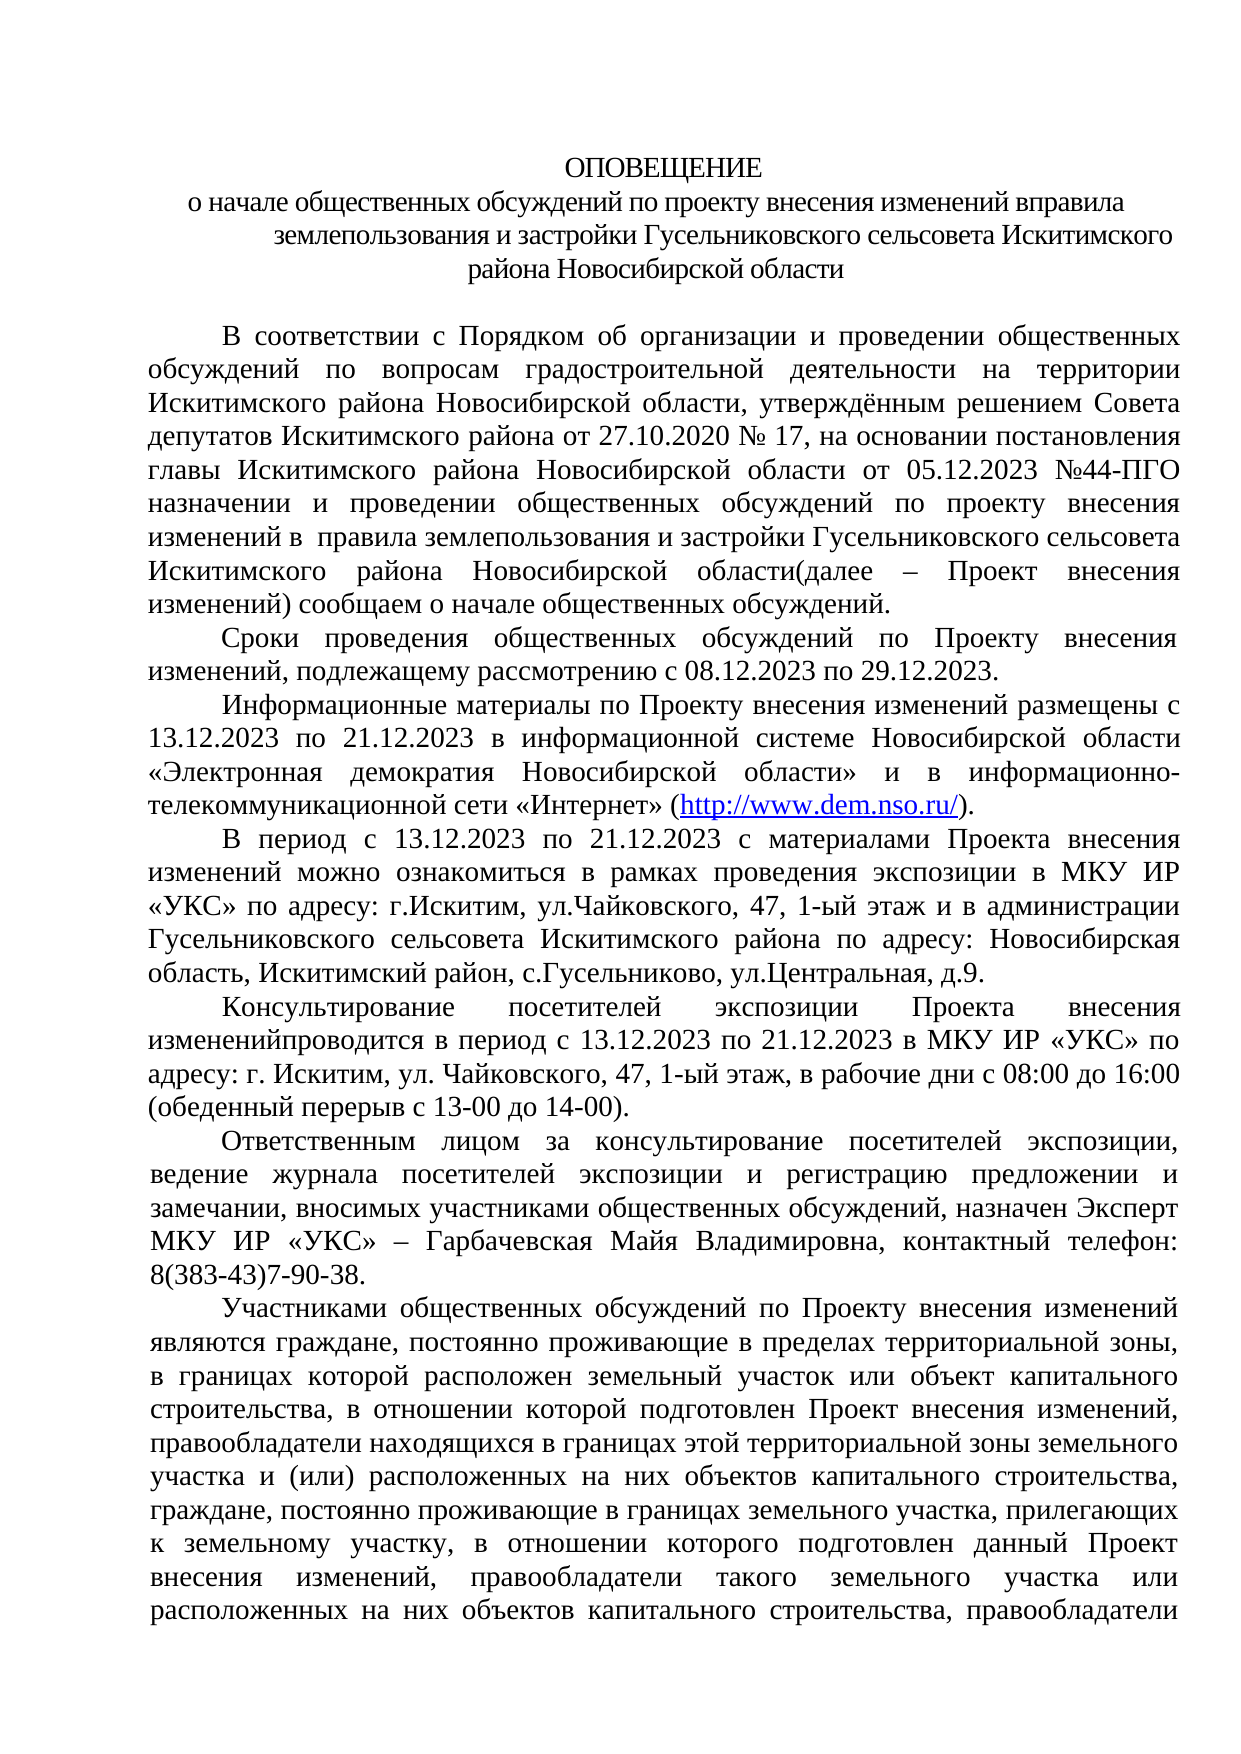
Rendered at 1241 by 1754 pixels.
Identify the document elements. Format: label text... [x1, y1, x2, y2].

text Сроки проведения общественных обсуждений по Проекту внесения изменений, подлежащему рассмотрению с 08.12.2023 по 29.12.2023. [148, 620, 1178, 687]
text ОПОВЕЩЕНИЕ [148, 150, 1180, 184]
text В соответствии с Порядком об организации и проведении общественных обсуждений по вопросам градостроительной деятельности на территории Искитимского района Новосибирской области, утверждённым решением Совета депутатов Искитимского района от 27.10.2020 № 17, на основании постановления главы Искитимского района Новосибирской области от 05.12.2023 №44-ПГО назначении и проведении общественных обсуждений по проекту внесения изменений в правила землепользования и застройки Гусельниковского сельсовета Искитимского района Новосибирской области(далее – Проект внесения изменений) сообщаем о начале общественных обсуждений. [148, 318, 1181, 620]
text В период с 13.12.2023 по 21.12.2023 с материалами Проекта внесения изменений можно ознакомиться в рамках проведения экспозиции в МКУ ИР «УКС» по адресу: г.Искитим, ул.Чайковского, 47, 1-ый этаж и в администрации Гусельниковского сельсовета Искитимского района по адресу: Новосибирская область, Искитимский район, с.Гусельниково, ул.Центральная, д.9. [148, 821, 1181, 989]
text о начале общественных обсуждений по проекту внесения изменений вправила землепользования и застройки Гусельниковского сельсовета Искитимского [131, 184, 1181, 251]
text района Новосибирской области [131, 251, 1181, 284]
text Информационные материалы по Проекту внесения изменений размещены с 13.12.2023 по 21.12.2023 в информационной системе Новосибирской области «Электронная демократия Новосибирской области» и в информационно-телекоммуникационной сети «Интернет» (http://www.dem.nso.ru/). [148, 687, 1181, 821]
text Ответственным лицом за консультирование посетителей экспозиции, ведение журнала посетителей экспозиции и регистрацию предложении и замечании, вносимых участниками общественных обсуждений, назначен Эксперт МКУ ИР «УКС» – Гарбачевская Майя Владимировна, контактный телефон: 8(383-43)7-90-38. [150, 1123, 1179, 1291]
text Консультирование посетителей экспозиции Проекта внесения измененийпроводится в период с 13.12.2023 по 21.12.2023 в МКУ ИР «УКС» по адресу: г. Искитим, ул. Чайковского, 47, 1-ый этаж, в рабочие дни с 08:00 до 16:00 (обеденный перерыв с 13-00 до 14-00). [148, 989, 1181, 1123]
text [150, 1291, 1179, 1626]
